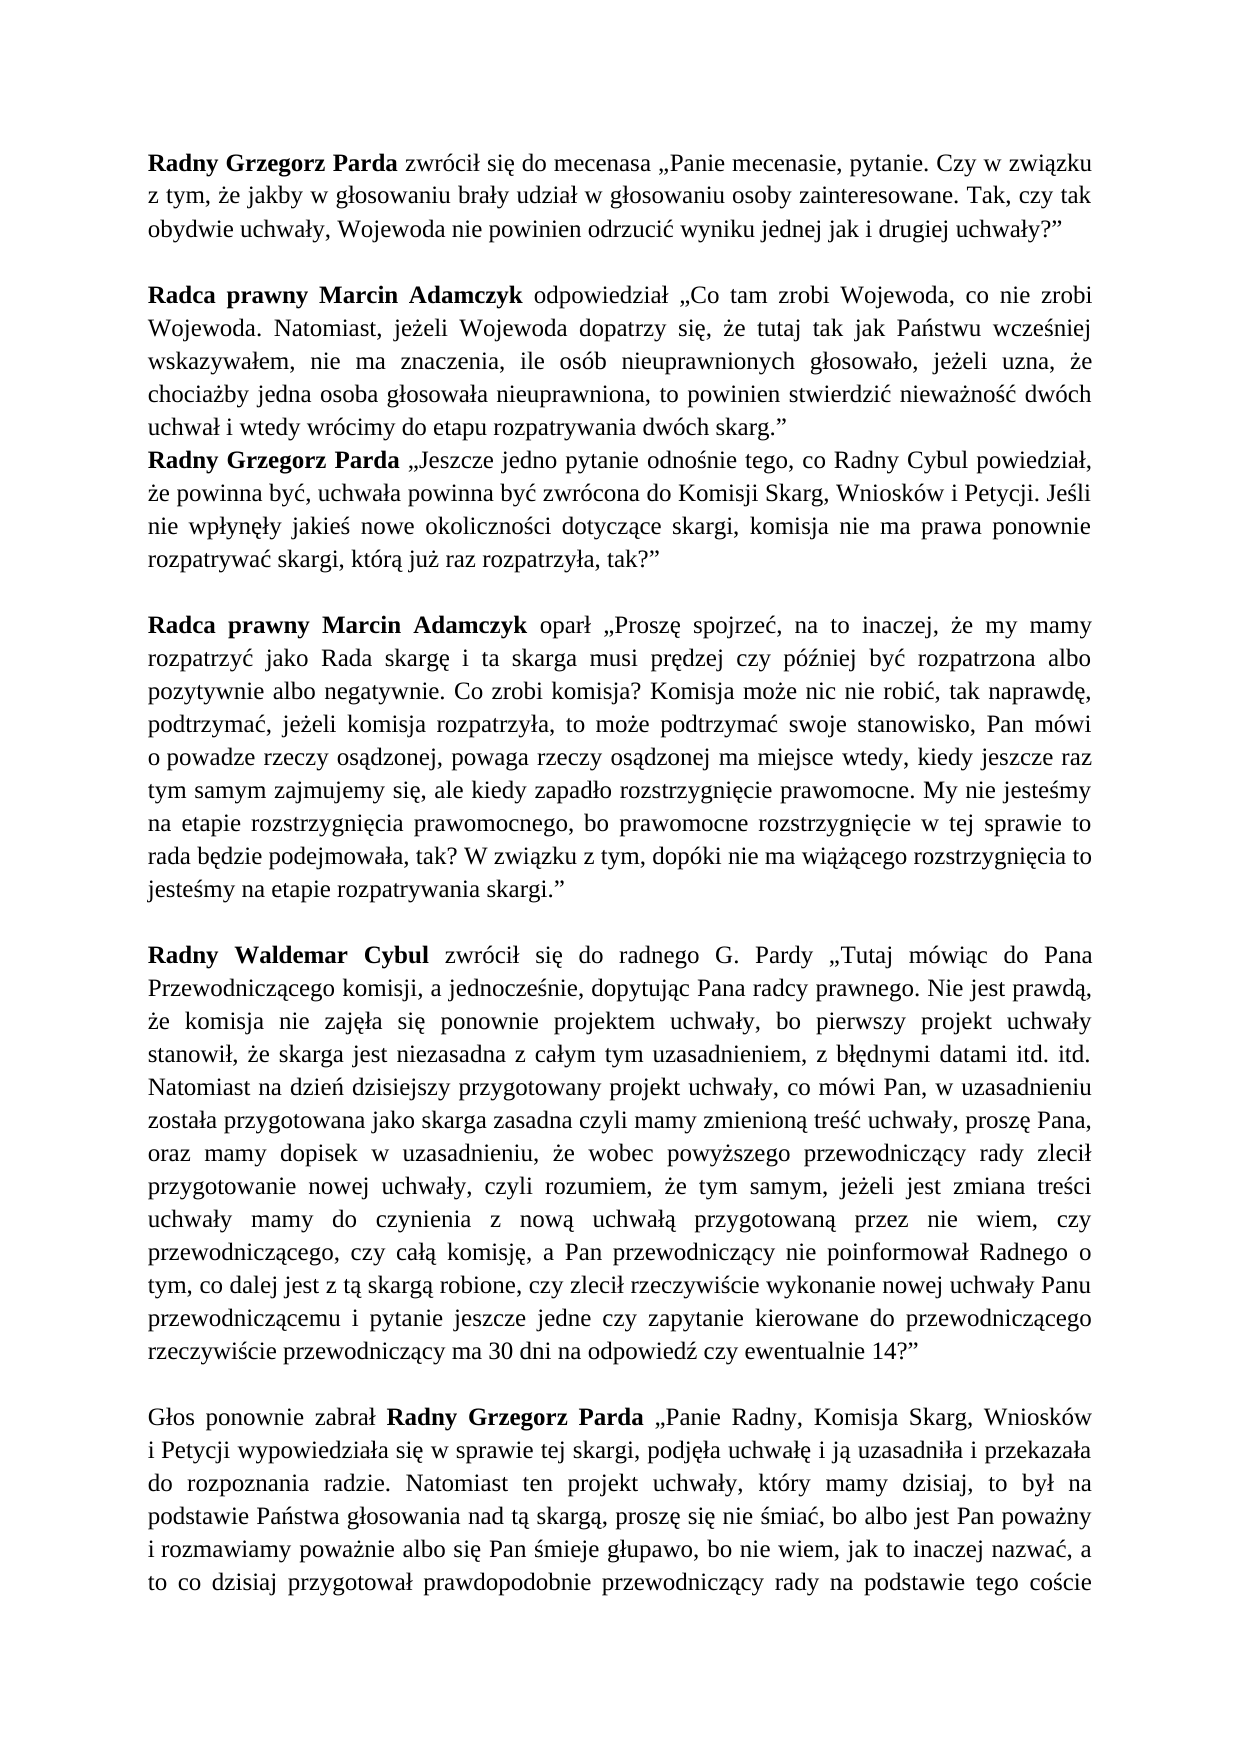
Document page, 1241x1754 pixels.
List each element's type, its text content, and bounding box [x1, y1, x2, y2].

text Radny Grzegorz Parda zwrócił się do mecenasa „Panie mecenasie, pytanie. Czy w związku z tym, że jakby w głosowaniu brały udział w głosowaniu osoby zainteresowane. Tak, czy tak obydwie uchwały, Wojewoda nie powinien odrzucić wyniku jednej jak i drugiej uchwały?” [148, 148, 1093, 242]
text Radca prawny Marcin Adamczyk odpowiedział „Co tam zrobi Wojewoda, co nie zrobi Wojewoda. Natomiast, jeżeli Wojewoda dopatrzy się, że tutaj tak jak Państwu wcześniej wskazywałem, nie ma znaczenia, ile osób nieuprawnionych głosowało, jeżeli uzna, że chociażby jedna osoba głosowała nieuprawniona, to powinien stwierdzić nieważność dwóch uchwał i wtedy wrócimy do etapu rozpatrywania dwóch skarg.” [148, 280, 1093, 441]
text Radca prawny Marcin Adamczyk oparł „Proszę spojrzeć, na to inaczej, że my mamy rozpatrzyć jako Rada skargę i ta skarga musi prędzej czy później być rozpatrzona albo pozytywnie albo negatywnie. Co zrobi komisja? Komisja może nic nie robić, tak naprawdę, podtrzymać, jeżeli komisja rozpatrzyła, to może podtrzymać swoje stanowisko, Pan mówi o powadze rzeczy osądzonej, powaga rzeczy osądzonej ma miejsce wtedy, kiedy jeszcze raz tym samym zajmujemy się, ale kiedy zapadło rozstrzygnięcie prawomocne. My nie jesteśmy na etapie rozstrzygnięcia prawomocnego, bo prawomocne rozstrzygnięcie w tej sprawie to rada będzie podejmowała, tak? W związku z tym, dopóki nie ma wiążącego rozstrzygnięcia to jesteśmy na etapie rozpatrywania skargi.” [148, 610, 1093, 903]
text Radny Waldemar Cybul zwrócił się do radnego G. Pardy „Tutaj mówiąc do Pana Przewodniczącego komisji, a jednocześnie, dopytując Pana radcy prawnego. Nie jest prawdą, że komisja nie zajęła się ponownie projektem uchwały, bo pierwszy projekt uchwały stanowił, że skarga jest niezasadna z całym tym uzasadnieniem, z błędnymi datami itd. itd. Natomiast na dzień dzisiejszy przygotowany projekt uchwały, co mówi Pan, w uzasadnieniu została przygotowana jako skarga zasadna czyli mamy zmienioną treść uchwały, proszę Pana, oraz mamy dopisek w uzasadnieniu, że wobec powyższego przewodniczący rady zlecił przygotowanie nowej uchwały, czyli rozumiem, że tym samym, jeżeli jest zmiana treści uchwały mamy do czynienia z nową uchwałą przygotowaną przez nie wiem, czy przewodniczącego, czy całą komisję, a Pan przewodniczący nie poinformował Radnego o tym, co dalej jest z tą skargą robione, czy zlecił rzeczywiście wykonanie nowej uchwały Panu przewodniczącemu i pytanie jeszcze jedne czy zapytanie kierowane do przewodniczącego rzeczywiście przewodniczący ma 30 dni na odpowiedź czy ewentualnie 14?” [148, 940, 1093, 1365]
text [148, 1402, 1093, 1596]
text Radny Grzegorz Parda „Jeszcze jedno pytanie odnośnie tego, co Radny Cybul powiedział, że powinna być, uchwała powinna być zwrócona do Komisji Skarg, Wniosków i Petycji. Jeśli nie wpłynęły jakieś nowe okoliczności dotyczące skargi, komisja nie ma prawa ponownie rozpatrywać skargi, którą już raz rozpatrzyła, tak?” [148, 445, 1093, 573]
